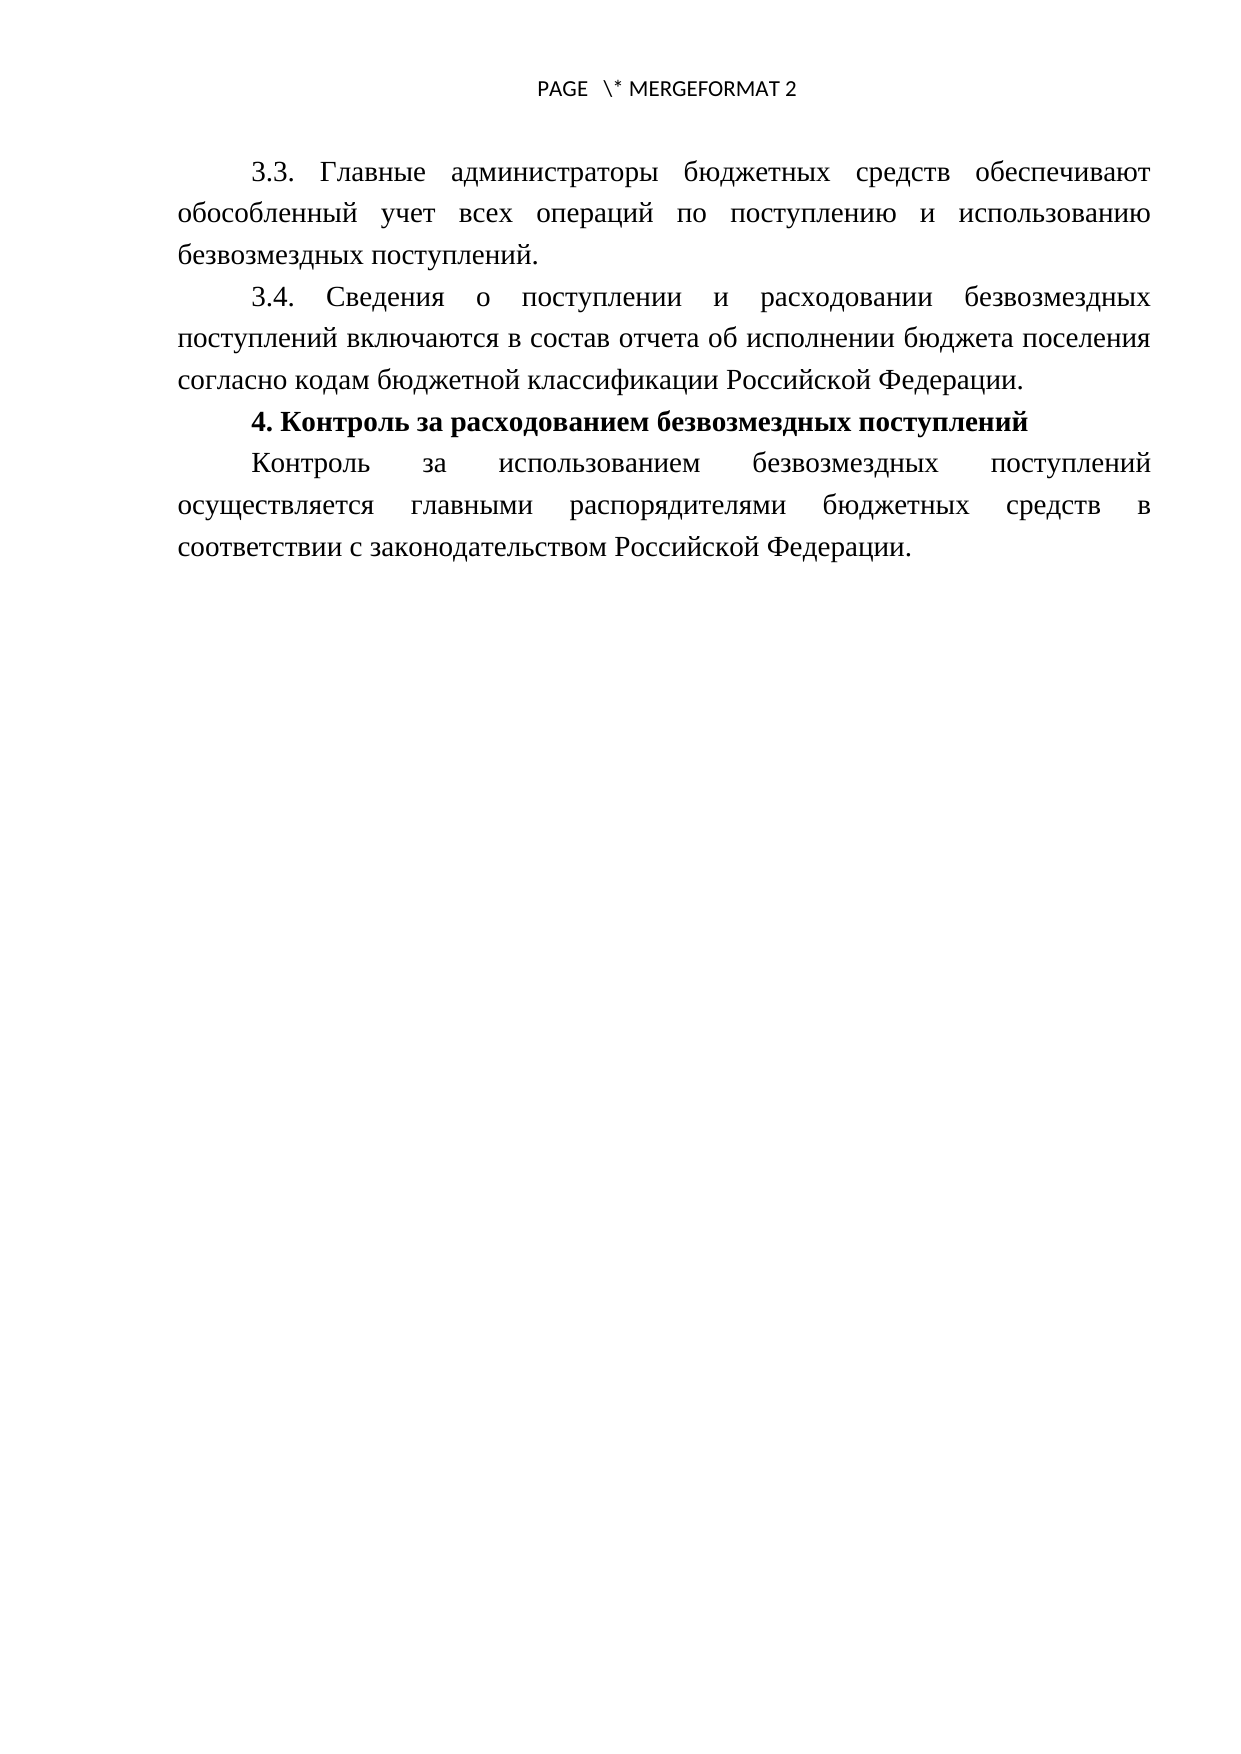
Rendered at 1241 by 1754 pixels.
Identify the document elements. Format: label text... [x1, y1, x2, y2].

text 3.3. Главные администраторы бюджетных средств обеспечивают обособленный учет всех операций по поступлению и использованию безвозмездных поступлений. [177, 148, 1152, 273]
title 4. Контроль за расходованием безвозмездных поступлений [177, 398, 1152, 439]
text Контроль за использованием безвозмездных поступлений осуществляется главными распорядителями бюджетных средств в соответствии с законодательством Российской Федерации. [177, 439, 1152, 564]
text 3.4. Сведения о поступлении и расходовании безвозмездных поступлений включаются в состав отчета об исполнении бюджета поселения согласно кодам бюджетной классификации Российской Федерации. [177, 273, 1152, 398]
